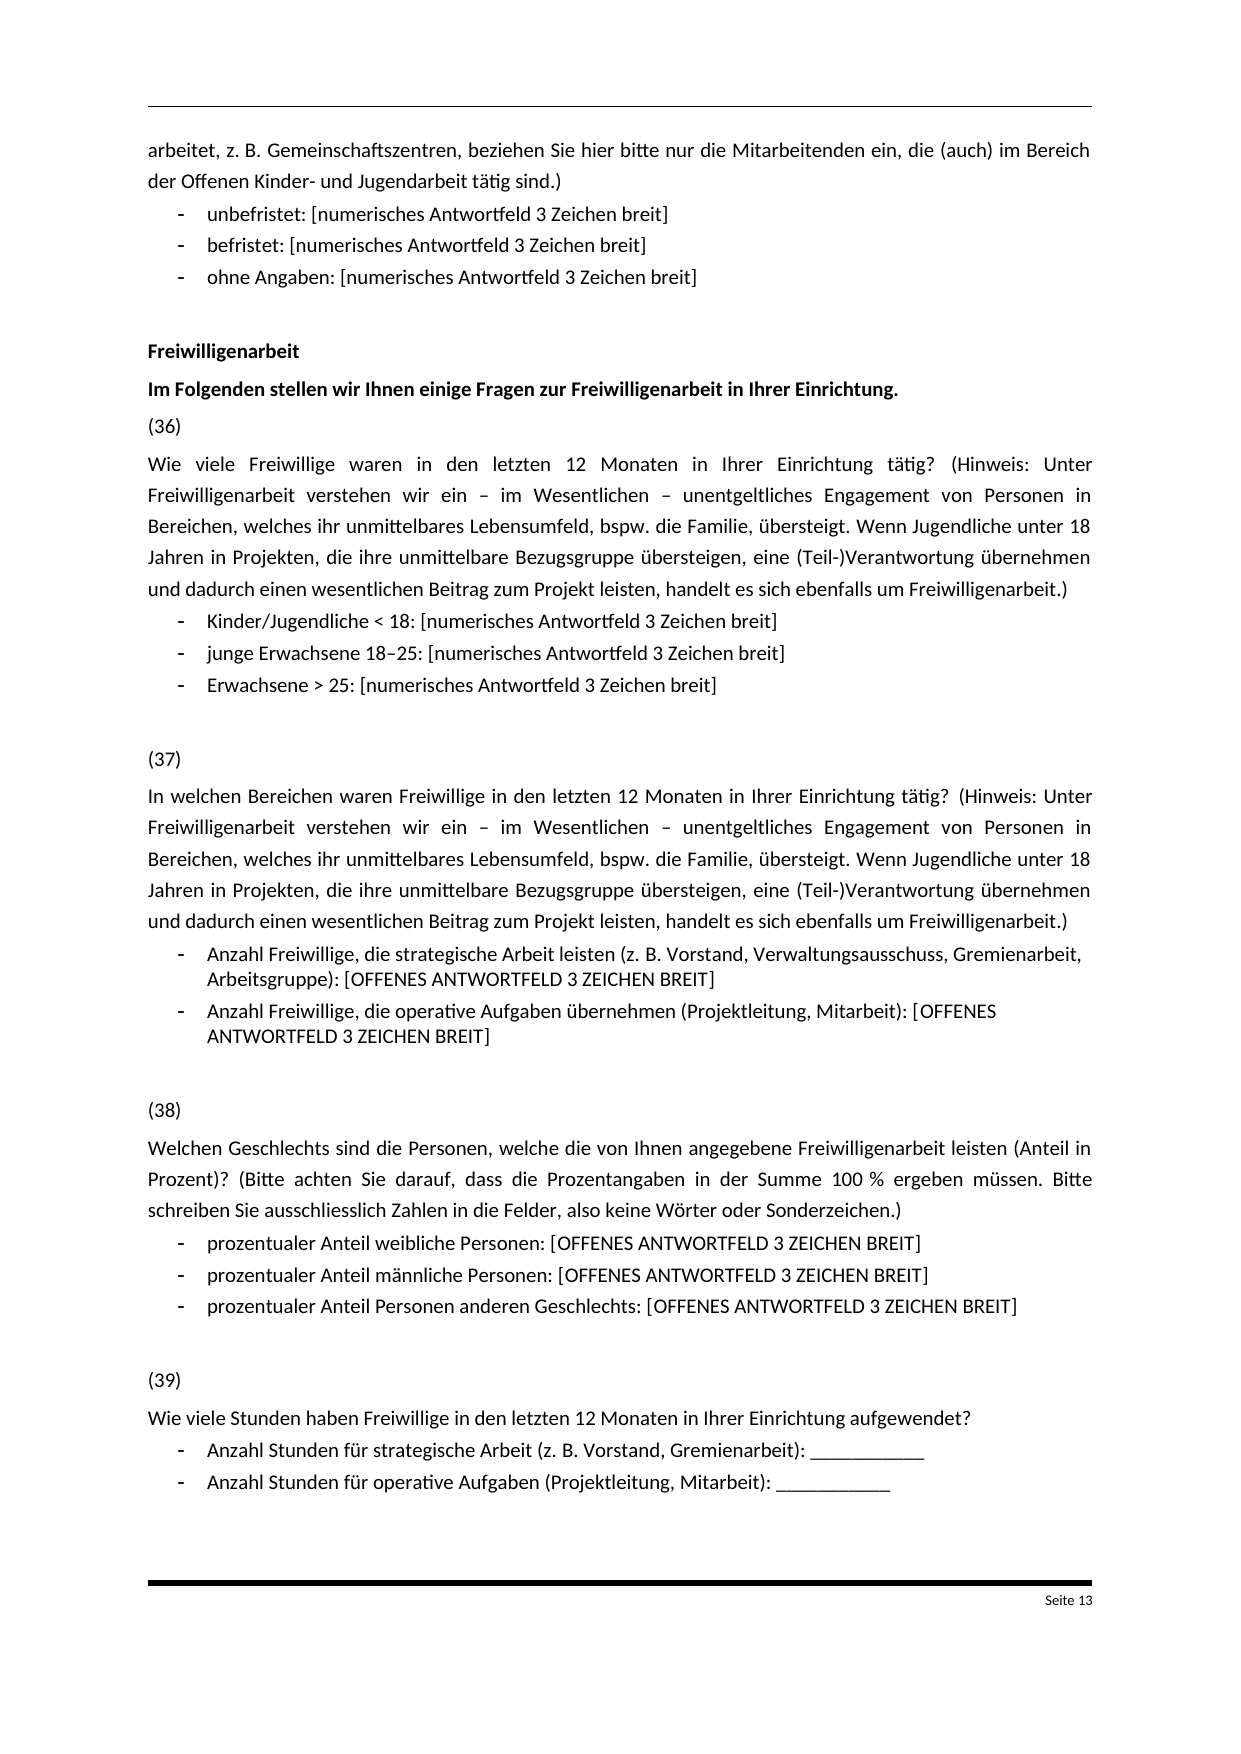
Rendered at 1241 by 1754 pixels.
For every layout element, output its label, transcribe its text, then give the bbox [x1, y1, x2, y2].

text Anzahl Stunden für operative Aufgaben (Projektleitung, Mitarbeit): ___________ [177, 1469, 1092, 1495]
text Anzahl Stunden für strategische Arbeit (z. B. Vorstand, Gremienarbeit): ___________ [177, 1438, 1092, 1463]
text Anzahl Freiwillige, die strategische Arbeit leisten (z. B. Vorstand, Verwaltungsausschuss, Gremienarbeit, Arbeitsgruppe): [offenes Antwortfeld 3 Zeichen breit] [177, 941, 1092, 992]
text Erwachsene > 25: [numerisches Antwortfeld 3 Zeichen breit] [177, 672, 1092, 697]
text prozentualer Anteil männliche Personen: [offenes Antwortfeld 3 Zeichen breit] [177, 1262, 1092, 1287]
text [148, 132, 1092, 195]
text In welchen Bereichen waren Freiwillige in den letzten 12 Monaten in Ihrer Einrichtung tätig? (Hinweis: Unter Freiwilligenarbeit verstehen wir ein – im Wesentlichen – unentgeltliches Engagement von Personen in Bereichen, welches ihr unmittelbares Lebensumfeld, bspw. die Familie, übersteigt. Wenn Jugendliche unter 18 Jahren in Projekten, die ihre unmittelbare Bezugsgruppe übersteigen, eine (Teil-)Verantwortung übernehmen und dadurch einen wesentlichen Beitrag zum Projekt leisten, handelt es sich ebenfalls um Freiwilligenarbeit.) [148, 778, 1092, 935]
text junge Erwachsene 18–25: [numerisches Antwortfeld 3 Zeichen breit] [177, 640, 1092, 666]
text (37) [148, 741, 1092, 772]
text (38) [148, 1093, 1092, 1124]
text Wie viele Stunden haben Freiwillige in den letzten 12 Monaten in Ihrer Einrichtung aufgewendet? [148, 1400, 1092, 1431]
text Anzahl Freiwillige, die operative Aufgaben übernehmen (Projektleitung, Mitarbeit): [offenes Antwortfeld 3 Zeichen breit] [177, 998, 1092, 1049]
text Kinder/Jugendliche < 18: [numerisches Antwortfeld 3 Zeichen breit] [177, 608, 1092, 634]
text (39) [148, 1363, 1092, 1394]
text ohne Angaben: [numerisches Antwortfeld 3 Zeichen breit] [177, 264, 1092, 290]
text (36) [148, 408, 1092, 440]
text Wie viele Freiwillige waren in den letzten 12 Monaten in Ihrer Einrichtung tätig? (Hinweis: Unter Freiwilligenarbeit verstehen wir ein – im Wesentlichen – unentgeltliches Engagement von Personen in Bereichen, welches ihr unmittelbares Lebensumfeld, bspw. die Familie, übersteigt. Wenn Jugendliche unter 18 Jahren in Projekten, die ihre unmittelbare Bezugsgruppe übersteigen, eine (Teil-)Verantwortung übernehmen und dadurch einen wesentlichen Beitrag zum Projekt leisten, handelt es sich ebenfalls um Freiwilligenarbeit.) [148, 446, 1092, 602]
text prozentualer Anteil Personen anderen Geschlechts: [offenes Antwortfeld 3 Zeichen breit] [177, 1293, 1092, 1319]
text Im Folgenden stellen wir Ihnen einige Fragen zur Freiwilligenarbeit in Ihrer Einrichtung. [148, 371, 1092, 402]
text unbefristet: [numerisches Antwortfeld 3 Zeichen breit] [177, 201, 1092, 226]
text Freiwilligenarbeit [148, 333, 1092, 365]
text befristet: [numerisches Antwortfeld 3 Zeichen breit] [177, 233, 1092, 258]
text prozentualer Anteil weibliche Personen: [offenes Antwortfeld 3 Zeichen breit] [177, 1230, 1092, 1256]
text Welchen Geschlechts sind die Personen, welche die von Ihnen angegebene Freiwilligenarbeit leisten (Anteil in Prozent)? (Bitte achten Sie darauf, dass die Prozentangaben in der Summe 100 % ergeben müssen. Bitte schreiben Sie ausschliesslich Zahlen in die Felder, also keine Wörter oder Sonderzeichen.) [148, 1130, 1092, 1224]
